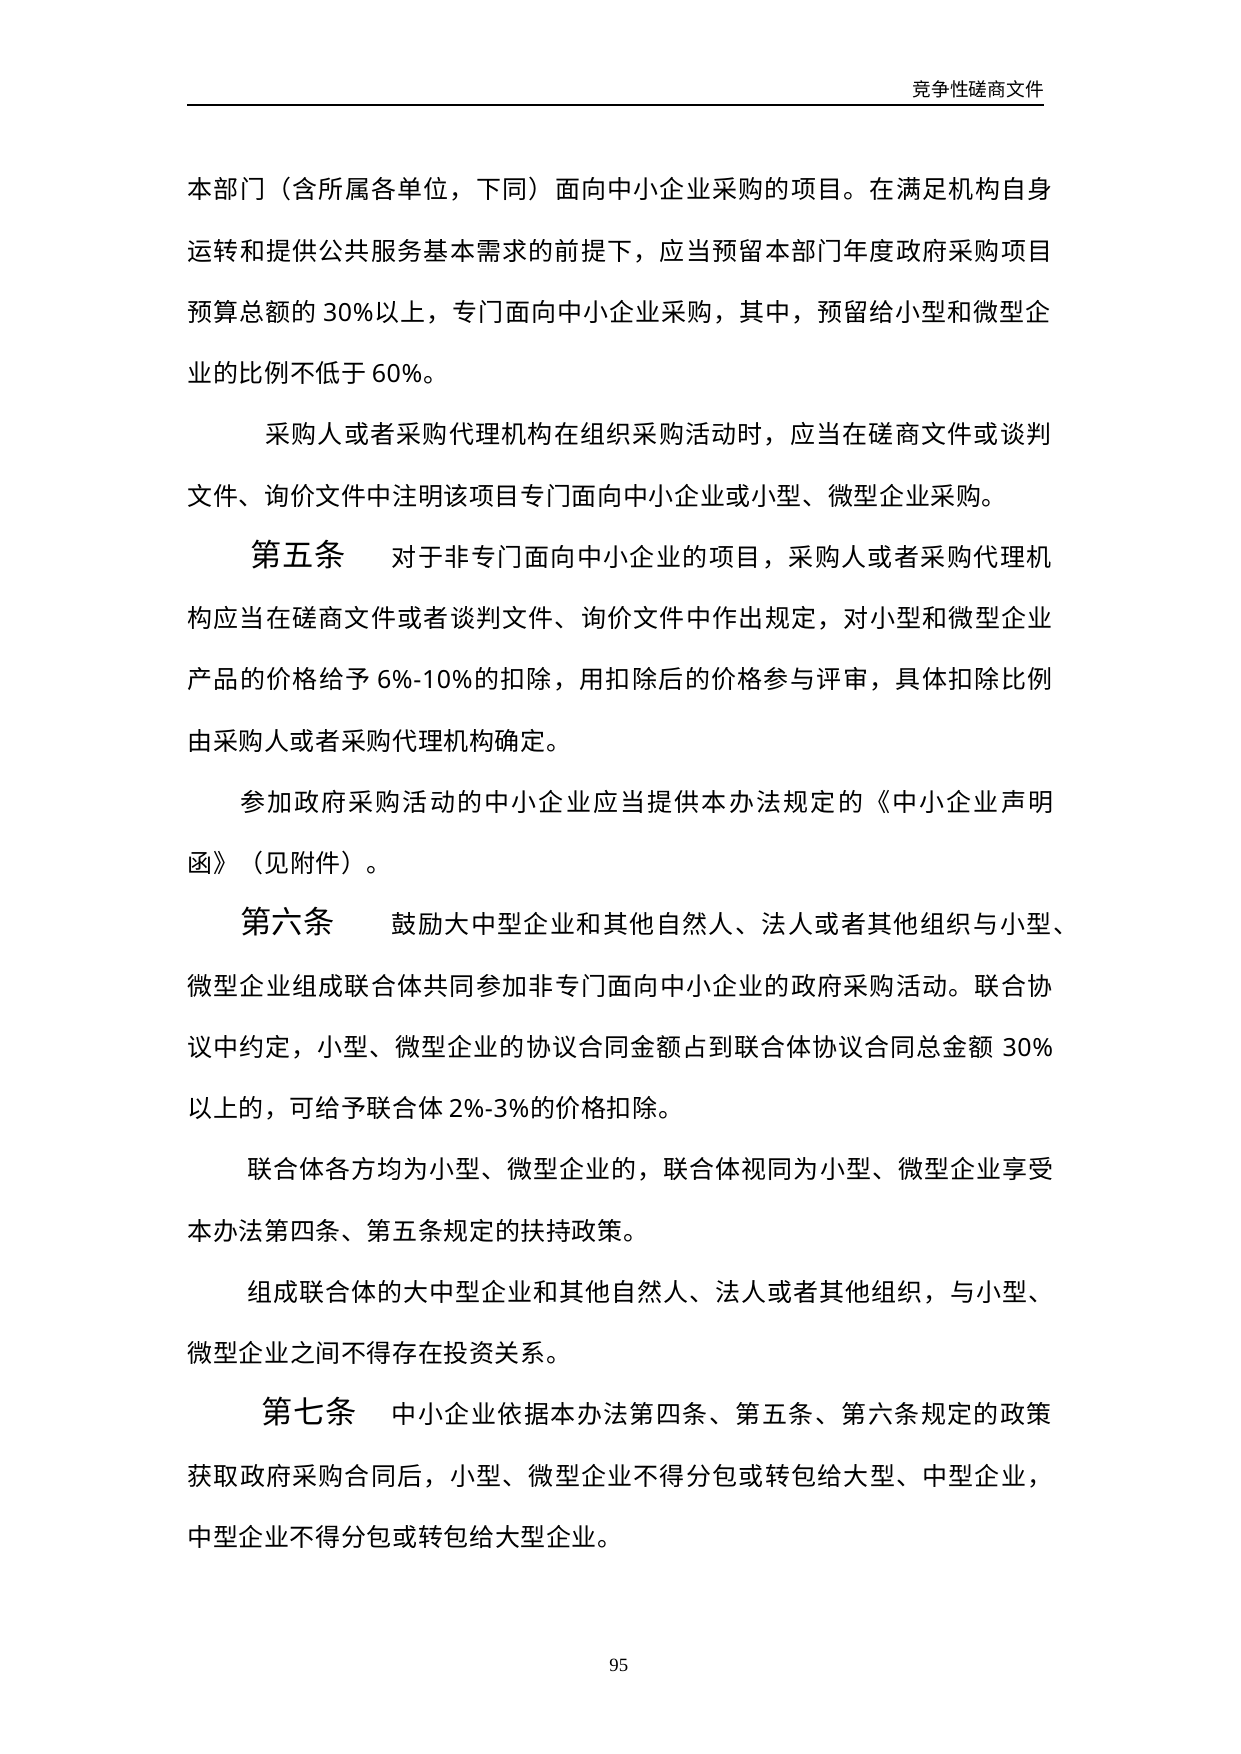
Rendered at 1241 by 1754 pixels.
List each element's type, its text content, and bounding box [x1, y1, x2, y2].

text 组成联合体的大中型企业和其他自然人、法人或者其他组织，与小型、微型企业之间不得存在投资关系。 [187, 1252, 1053, 1375]
text 联合体各方均为小型、微型企业的，联合体视同为小型、微型企业享受本办法第四条、第五条规定的扶持政策。 [187, 1130, 1053, 1252]
list 鼓励大中型企业和其他自然人、法人或者其他组织与小型、微型企业组成联合体共同参加非专门面向中小企业的政府采购活动。联合协议中约定，小型、微型企业的协议合同金额占到联合体协议合同总金额30%以上的，可给予联合体2%-3%的价格扣除。 [187, 885, 1053, 1130]
text 参加政府采购活动的中小企业应当提供本办法规定的《中小企业声明函》（见附件）。 [187, 762, 1053, 885]
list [187, 150, 1053, 395]
list 对于非专门面向中小企业的项目，采购人或者采购代理机构应当在磋商文件或者谈判文件、询价文件中作出规定，对小型和微型企业产品的价格给予6%-10%的扣除，用扣除后的价格参与评审，具体扣除比例由采购人或者采购代理机构确定。 [187, 517, 1053, 762]
list 中小企业依据本办法第四条、第五条、第六条规定的政策获取政府采购合同后，小型、微型企业不得分包或转包给大型、中型企业，中型企业不得分包或转包给大型企业。 [187, 1375, 1053, 1559]
text 采购人或者采购代理机构在组织采购活动时，应当在磋商文件或谈判文件、询价文件中注明该项目专门面向中小企业或小型、微型企业采购。 [187, 395, 1053, 517]
